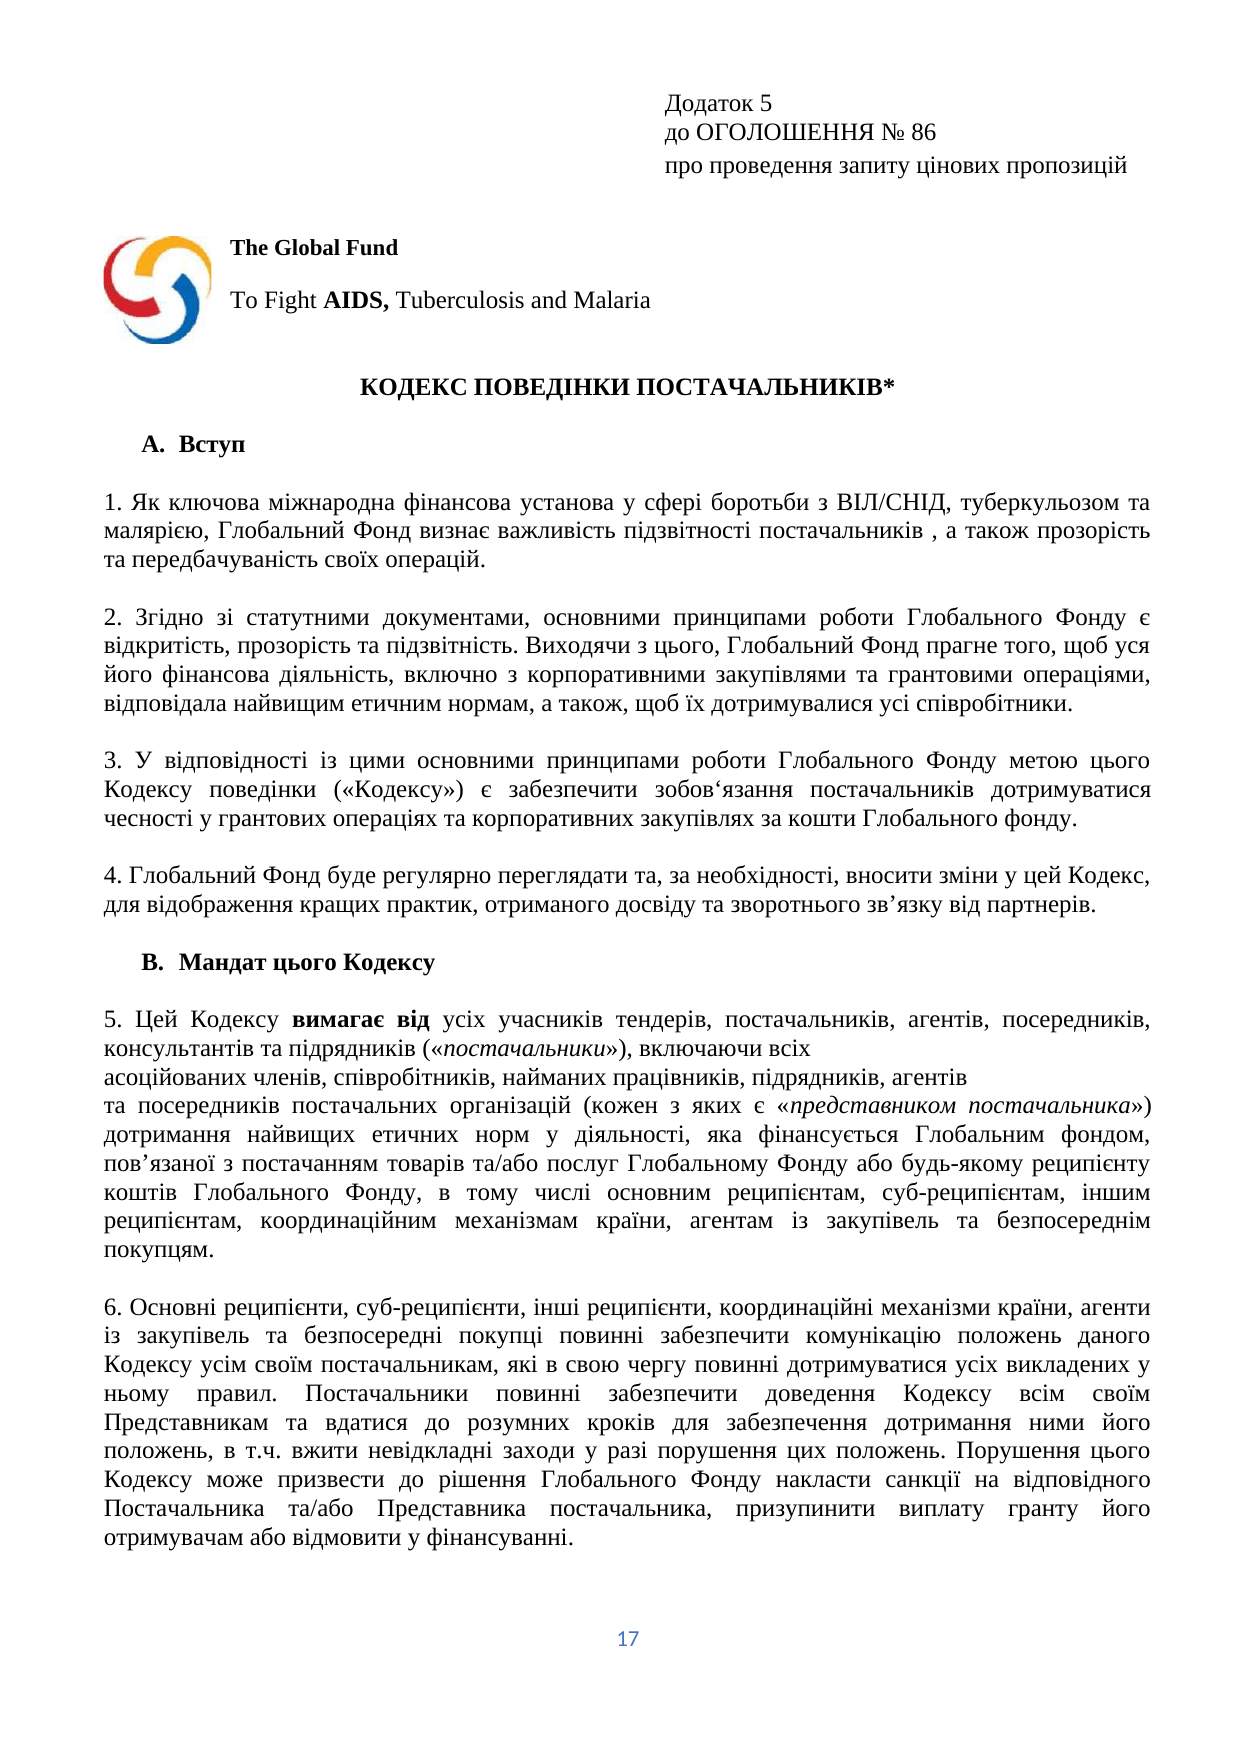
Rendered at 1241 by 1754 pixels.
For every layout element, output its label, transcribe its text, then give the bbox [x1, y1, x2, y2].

text The Global Fund [103, 234, 1152, 261]
text 4. Глобальний Фонд буде регулярно переглядати та, за необхідності, вносити зміни у цей Кодекс, для відображення кращих практик, отриманого досвіду та зворотнього зв’язку від партнерів. [103, 860, 1152, 918]
text 1. Як ключова міжнародна фінансова установа у сфері боротьби з ВІЛ/СНІД, туберкульозом та малярією, Глобальний Фонд визнає важливість підзвітності постачальників , а також прозорість та передбачуваність своїх операцій. [103, 487, 1152, 573]
text до ОГОЛОШЕННЯ № 86 [103, 117, 1152, 146]
list Вступ [141, 429, 1152, 458]
text та посередників постачальних організацій (кожен з яких є «представником постачальника») дотримання найвищих етичних норм у діяльності, яка фінансується Глобальним фондом, пов’язаної з постачанням товарів та/або послуг Глобальному Фонду або будь-якому реципієнту коштів Глобального Фонду, в тому числі основним реципієнтам, суб-реципієнтам, іншим реципієнтам, координаційним механізмам країни, агентам із закупівель та безпосереднім покупцям. [103, 1090, 1152, 1263]
text Додаток 5 [103, 88, 1152, 117]
text 3. У відповідності із цими основними принципами роботи Глобального Фонду метою цього Кодексу поведінки («Кодексу») є забезпечити зобов‘язання постачальників дотримуватися чесності у грантових операціях та корпоративних закупівлях за кошти Глобального фонду. [103, 745, 1152, 832]
text To Fight AIDS, Tuberculosis and Malaria [212, 285, 1152, 314]
text 2. Згідно зі статутними документами, основними принципами роботи Глобального Фонду є відкритість, прозорість та підзвітність. Виходячи з цього, Глобальний Фонд прагне того, щоб уся його фінансова діяльність, включно з корпоративними закупівлями та грантовими операціями, відповідала найвищим етичним нормам, а також, щоб їх дотримувалися усі співробітники. [103, 602, 1152, 717]
text про проведення запиту цінових пропозицій [103, 150, 1152, 179]
text 5. Цей Кодексу вимагає від усіх учасників тендерів, постачальників, агентів, посередників, консультантів та підрядників («постачальники»), включаючи всіх [103, 1004, 1152, 1062]
text КОДЕКС ПОВЕДІНКИ ПОСТАЧАЛЬНИКІВ* [103, 372, 1152, 400]
text 6. Основні реципієнти, суб-реципієнти, інші реципієнти, координаційні механізми країни, агенти із закупівель та безпосередні покупці повинні забезпечити комунікацію положень даного Кодексу усім своїм постачальникам, які в свою чергу повинні дотримуватися усіх викладених у ньому правил. Постачальники повинні забезпечити доведення Кодексу всім своїм Представникам та вдатися до розумних кроків для забезпечення дотримання ними його положень, в т.ч. вжити невідкладні заходи у разі порушення цих положень. Порушення цього Кодексу може призвести до рішення Глобального Фонду накласти санкції на відповідного Постачальника та/або Представника постачальника, призупинити виплату гранту його отримувачам або відмовити у фінансуванні. [103, 1292, 1152, 1550]
list Мандат цього Кодексу [141, 947, 1152, 975]
text асоційованих членів, співробітників, найманих працівників, підрядників, агентів [103, 1062, 1152, 1090]
